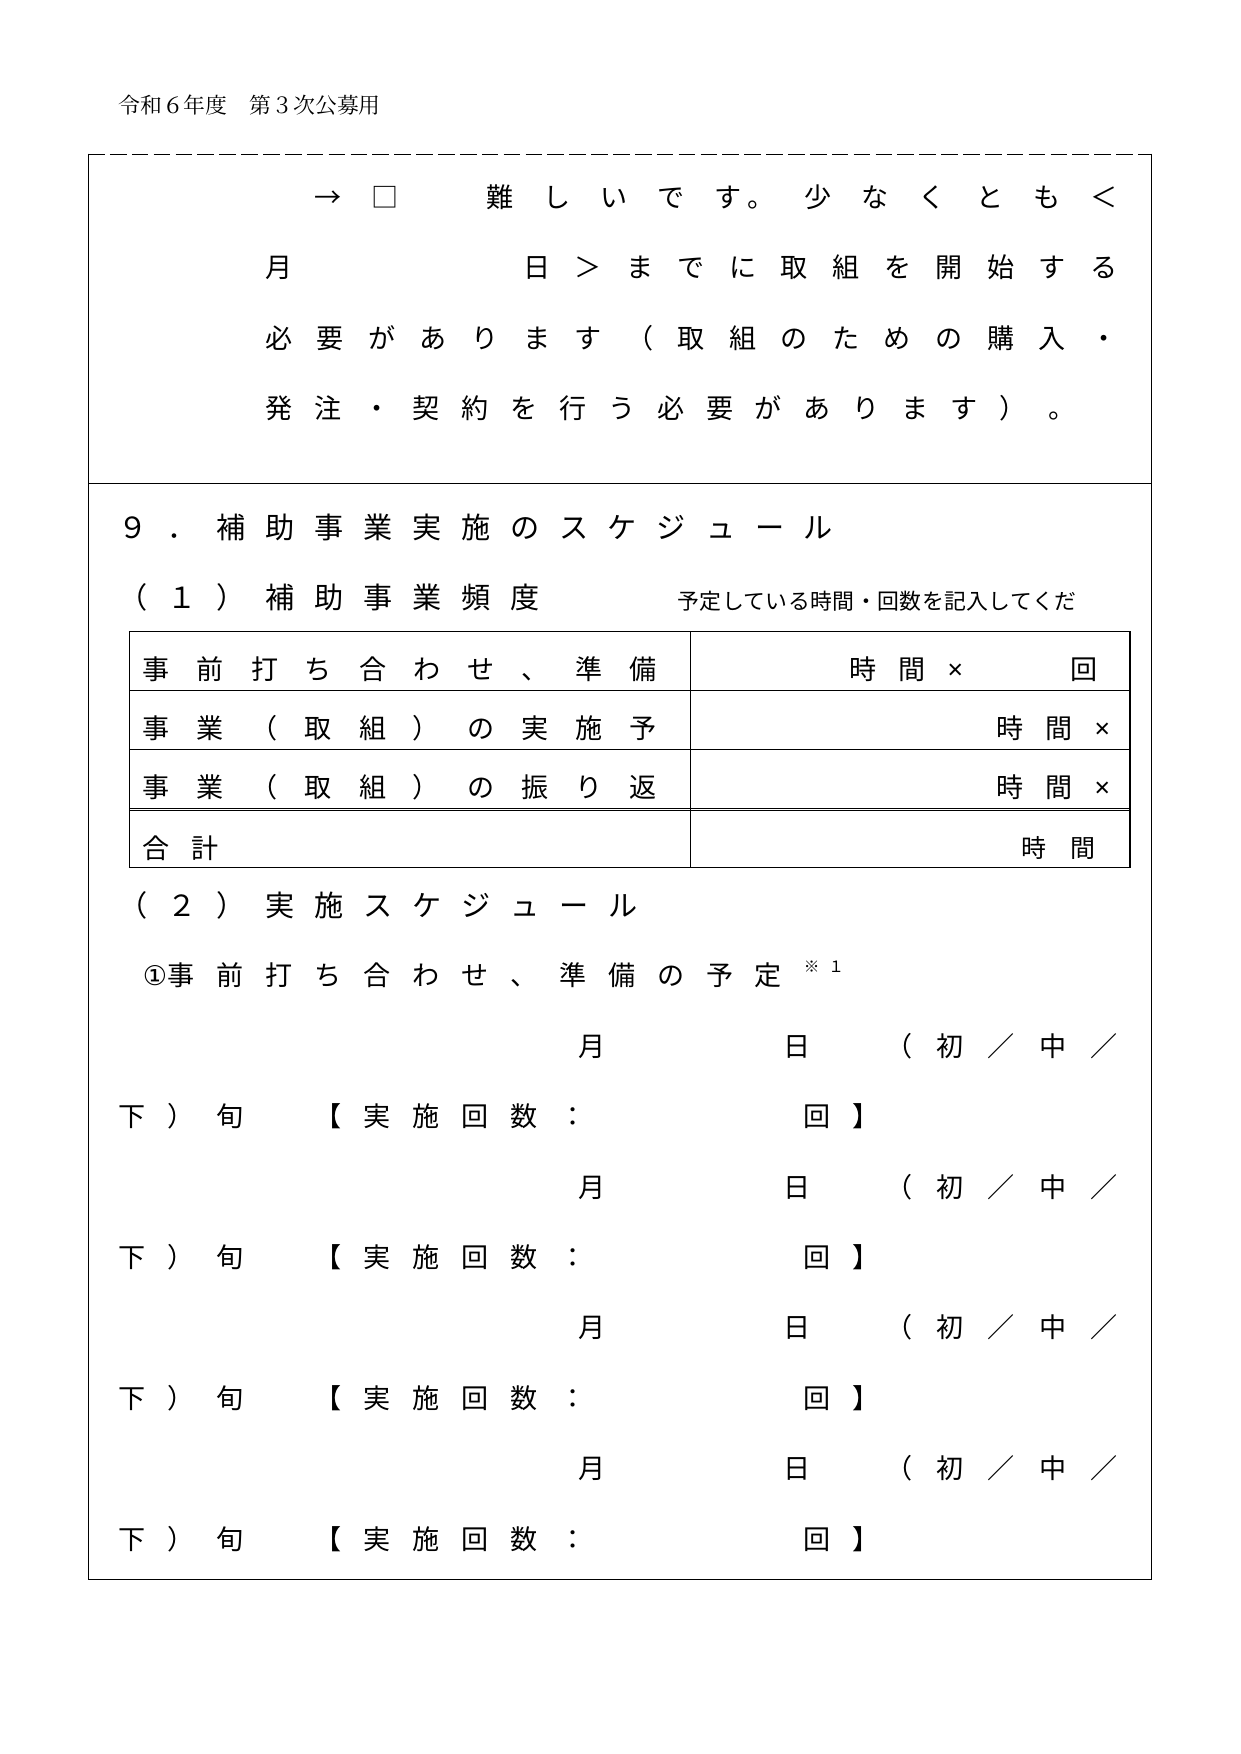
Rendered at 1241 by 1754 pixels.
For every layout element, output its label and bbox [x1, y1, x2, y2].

table_cell [89, 484, 1151, 1578]
table_cell [89, 154, 1151, 483]
